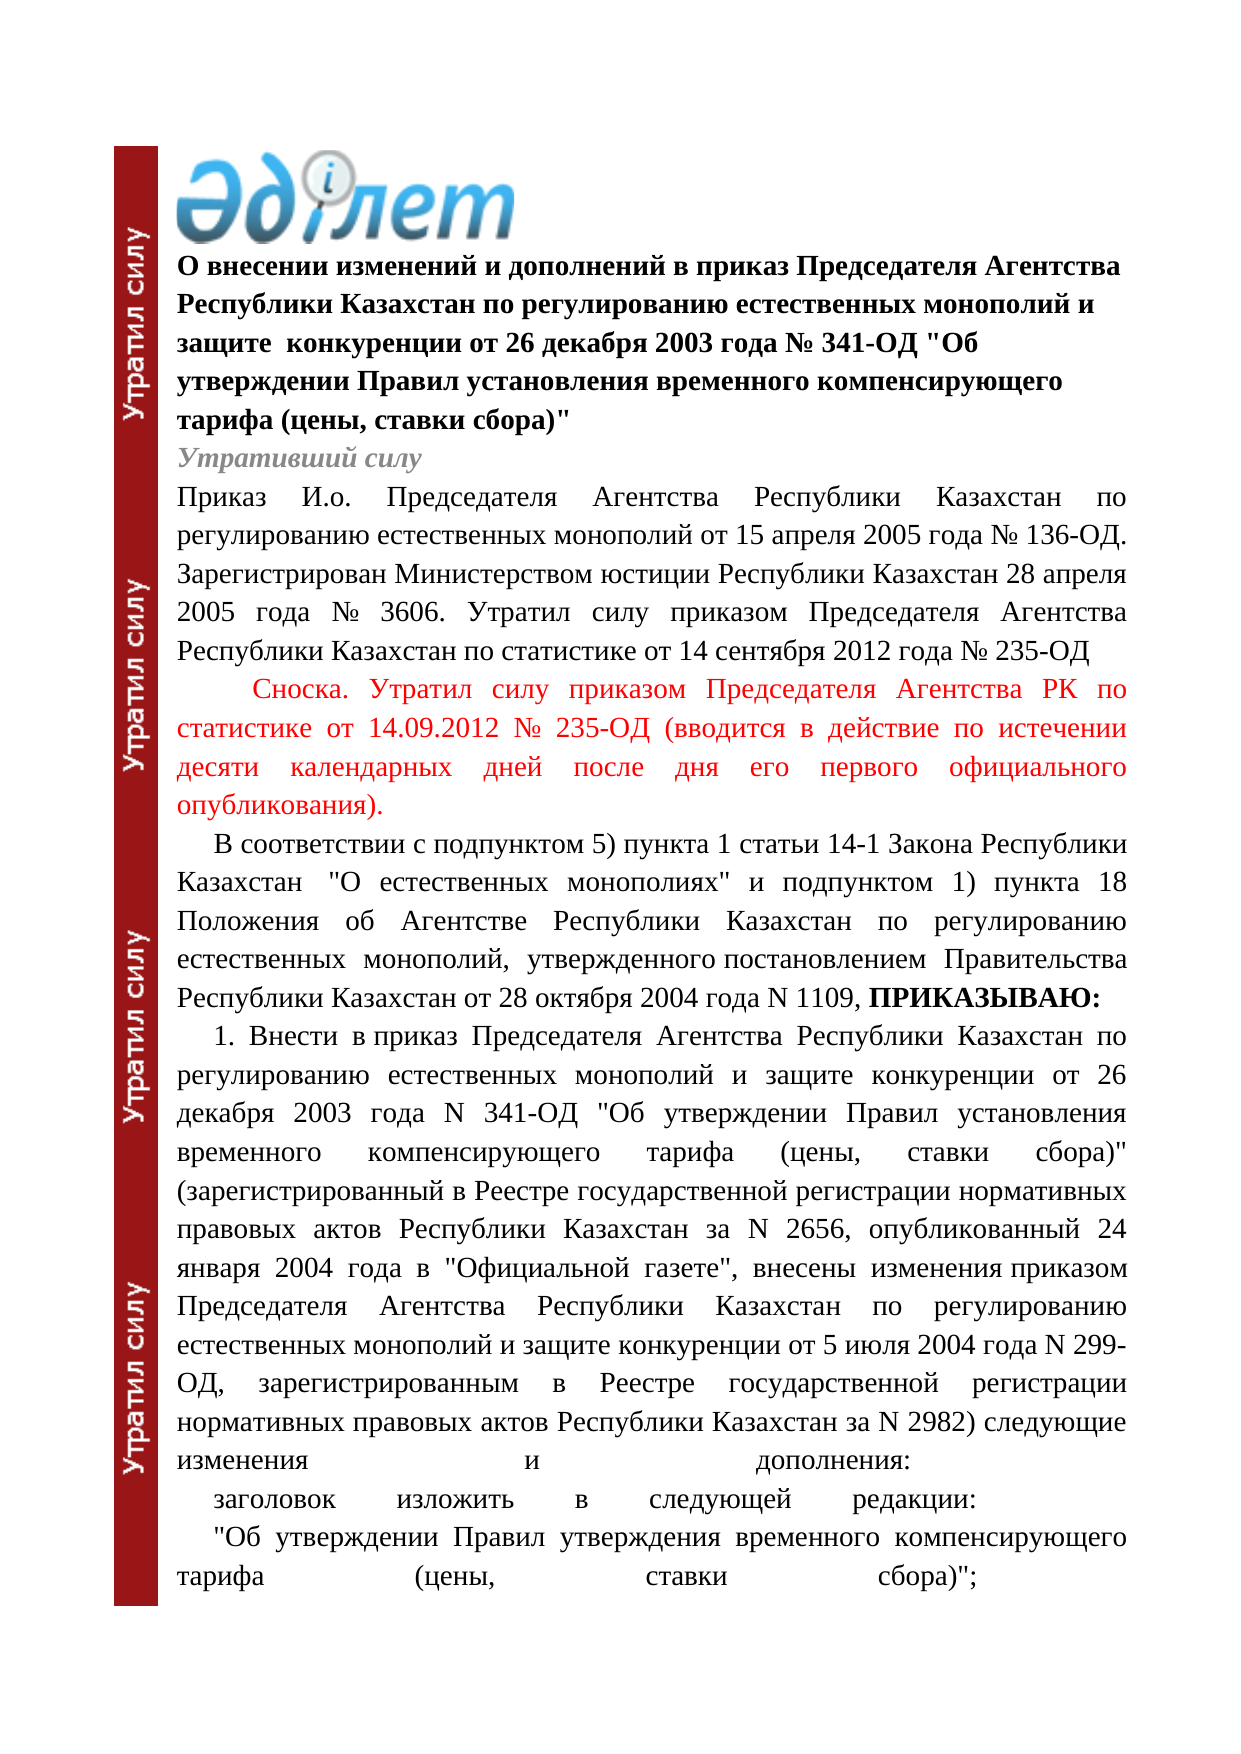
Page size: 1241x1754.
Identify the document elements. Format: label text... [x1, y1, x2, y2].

picture [114, 146, 158, 248]
picture [114, 667, 158, 672]
picture [114, 1592, 158, 1606]
text Приказ И.о. Председателя Агентства Республики Казахстан по регулированию естественных монополий от 15 апреля 2005 года № 136-ОД. Зарегистрирован Министерством юстиции Республики Казахстан 28 апреля 2005 года № 3606. Утратил силу приказом Председателя Агентства Республики Казахстан по статистике от 14 сентября 2012 года № 235-ОД [112, 479, 1128, 667]
picture [114, 821, 158, 826]
picture [114, 474, 158, 479]
picture [176, 150, 515, 244]
text Утративший силу [112, 440, 1128, 474]
text О внесении изменений и дополнений в приказ Председателя Агентства Республики Казахстан по регулированию естественных монополий и защите конкуренции от 26 декабря 2003 года № 341-ОД "Об утверждении Правил установления временного компенсирующего тарифа (цены, ставки сбора)" [112, 248, 1128, 435]
picture [114, 1013, 158, 1018]
text В соответствии с подпунктом 5) пункта 1 статьи 14-1 Закона Республики Казахстан "О естественных монополиях" и подпунктом 1) пункта 18 Положения об Агентстве Республики Казахстан по регулированию естественных монополий, утвержденного постановлением Правительства Республики Казахстан от 28 октября 2004 года N 1109, ПРИКАЗЫВАЮ: [112, 826, 1128, 1013]
text Сноска. Утратил силу приказом Председателя Агентства РК по статистике от 14.09.2012 № 235-ОД (вводится в действие по истечении десяти календарных дней после дня его первого официального опубликования). [112, 672, 1128, 821]
picture [114, 435, 158, 440]
